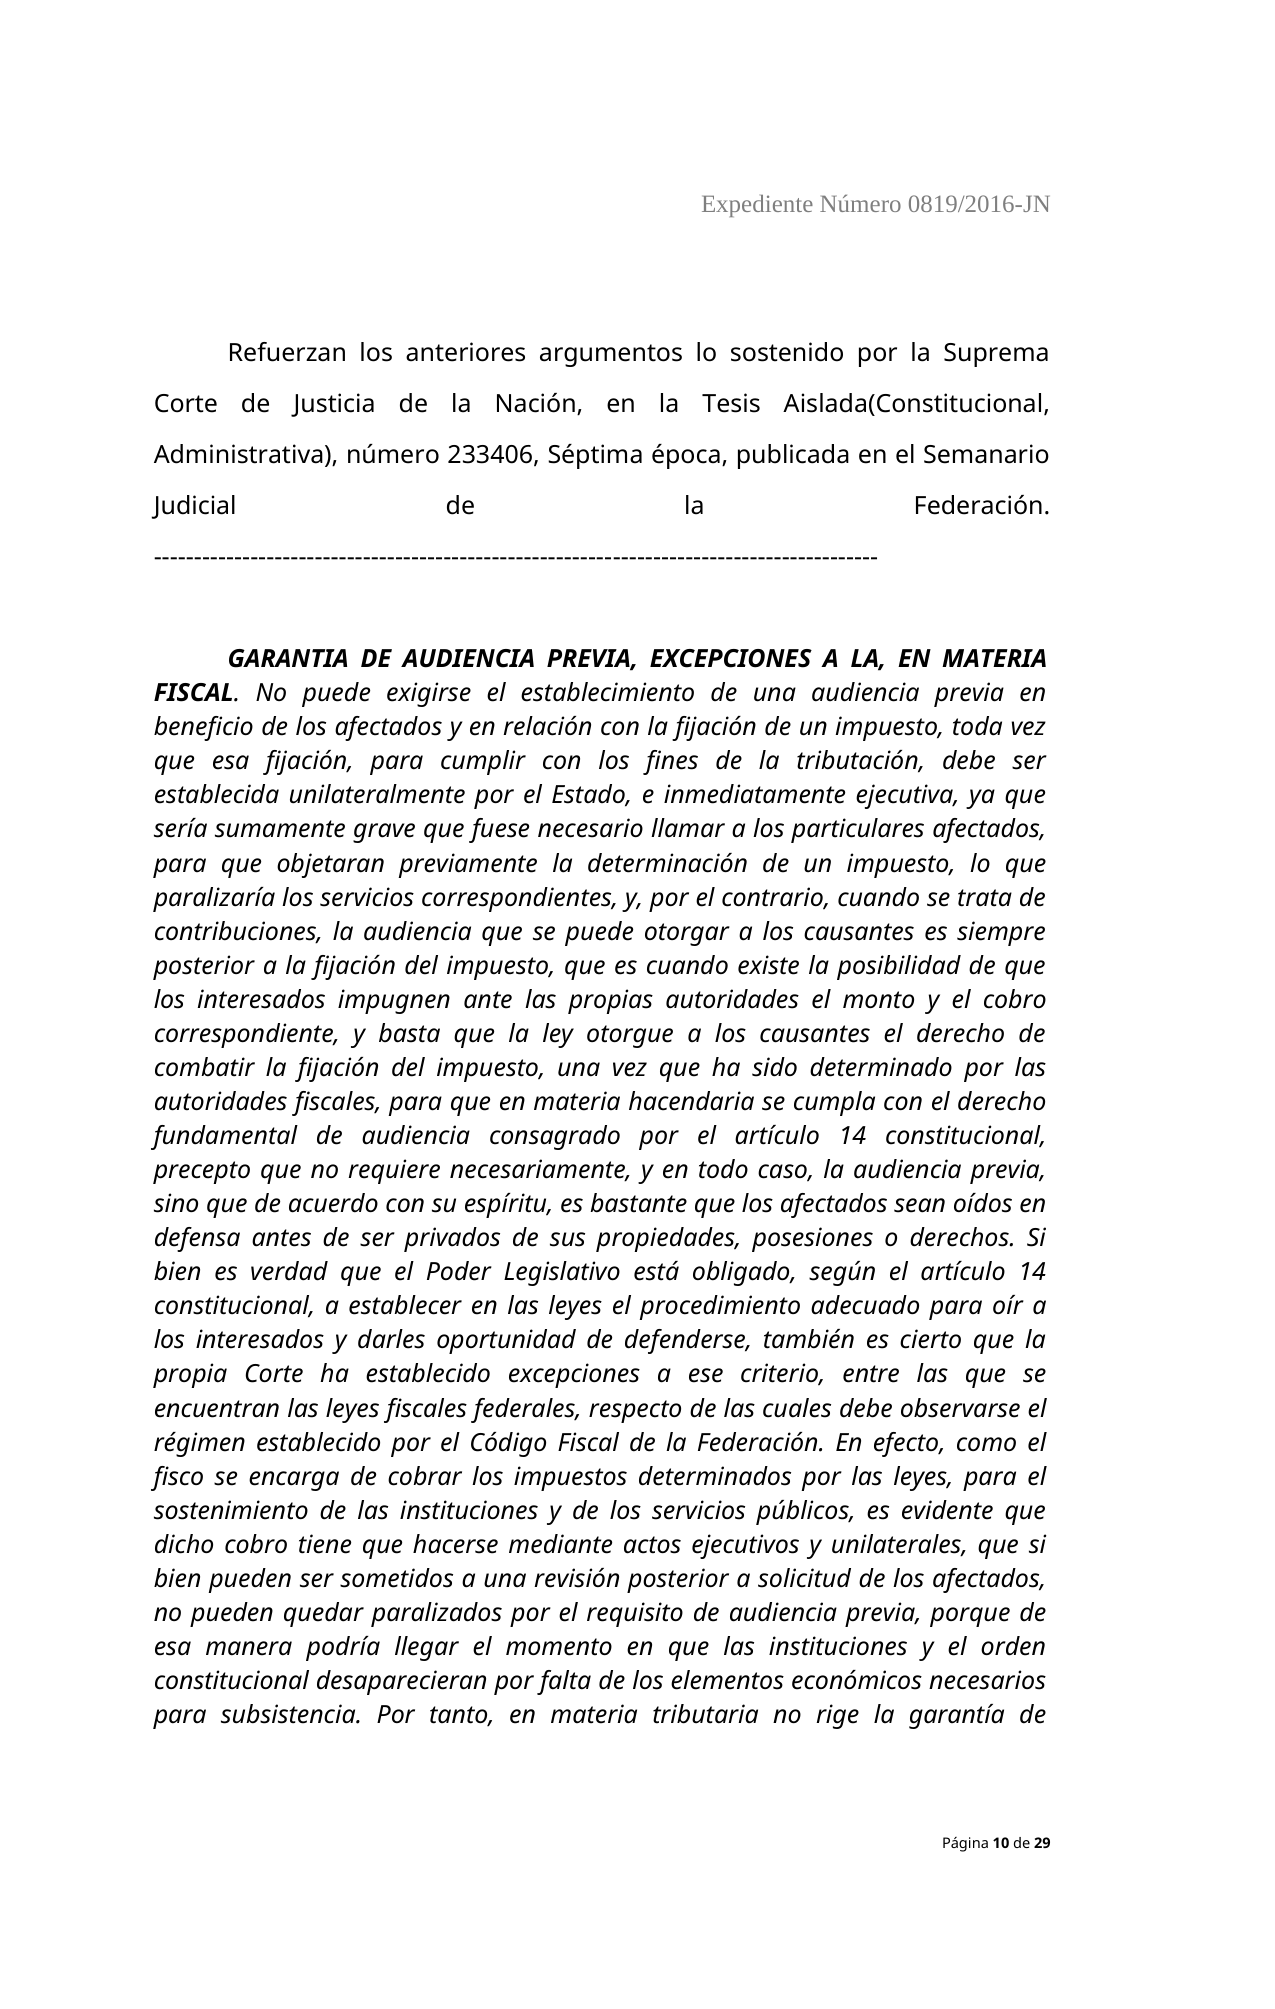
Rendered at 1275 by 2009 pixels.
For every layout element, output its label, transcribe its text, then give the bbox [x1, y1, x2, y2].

text Refuerzan los anteriores argumentos lo sostenido por la Suprema Corte de Justicia de la Nación, en la Tesis Aislada(Constitucional, Administrativa), número 233406, Séptima época, publicada en el Semanario Judicial de la Federación. ------------------------------------------------------------------------------------------ [153, 334, 1051, 573]
